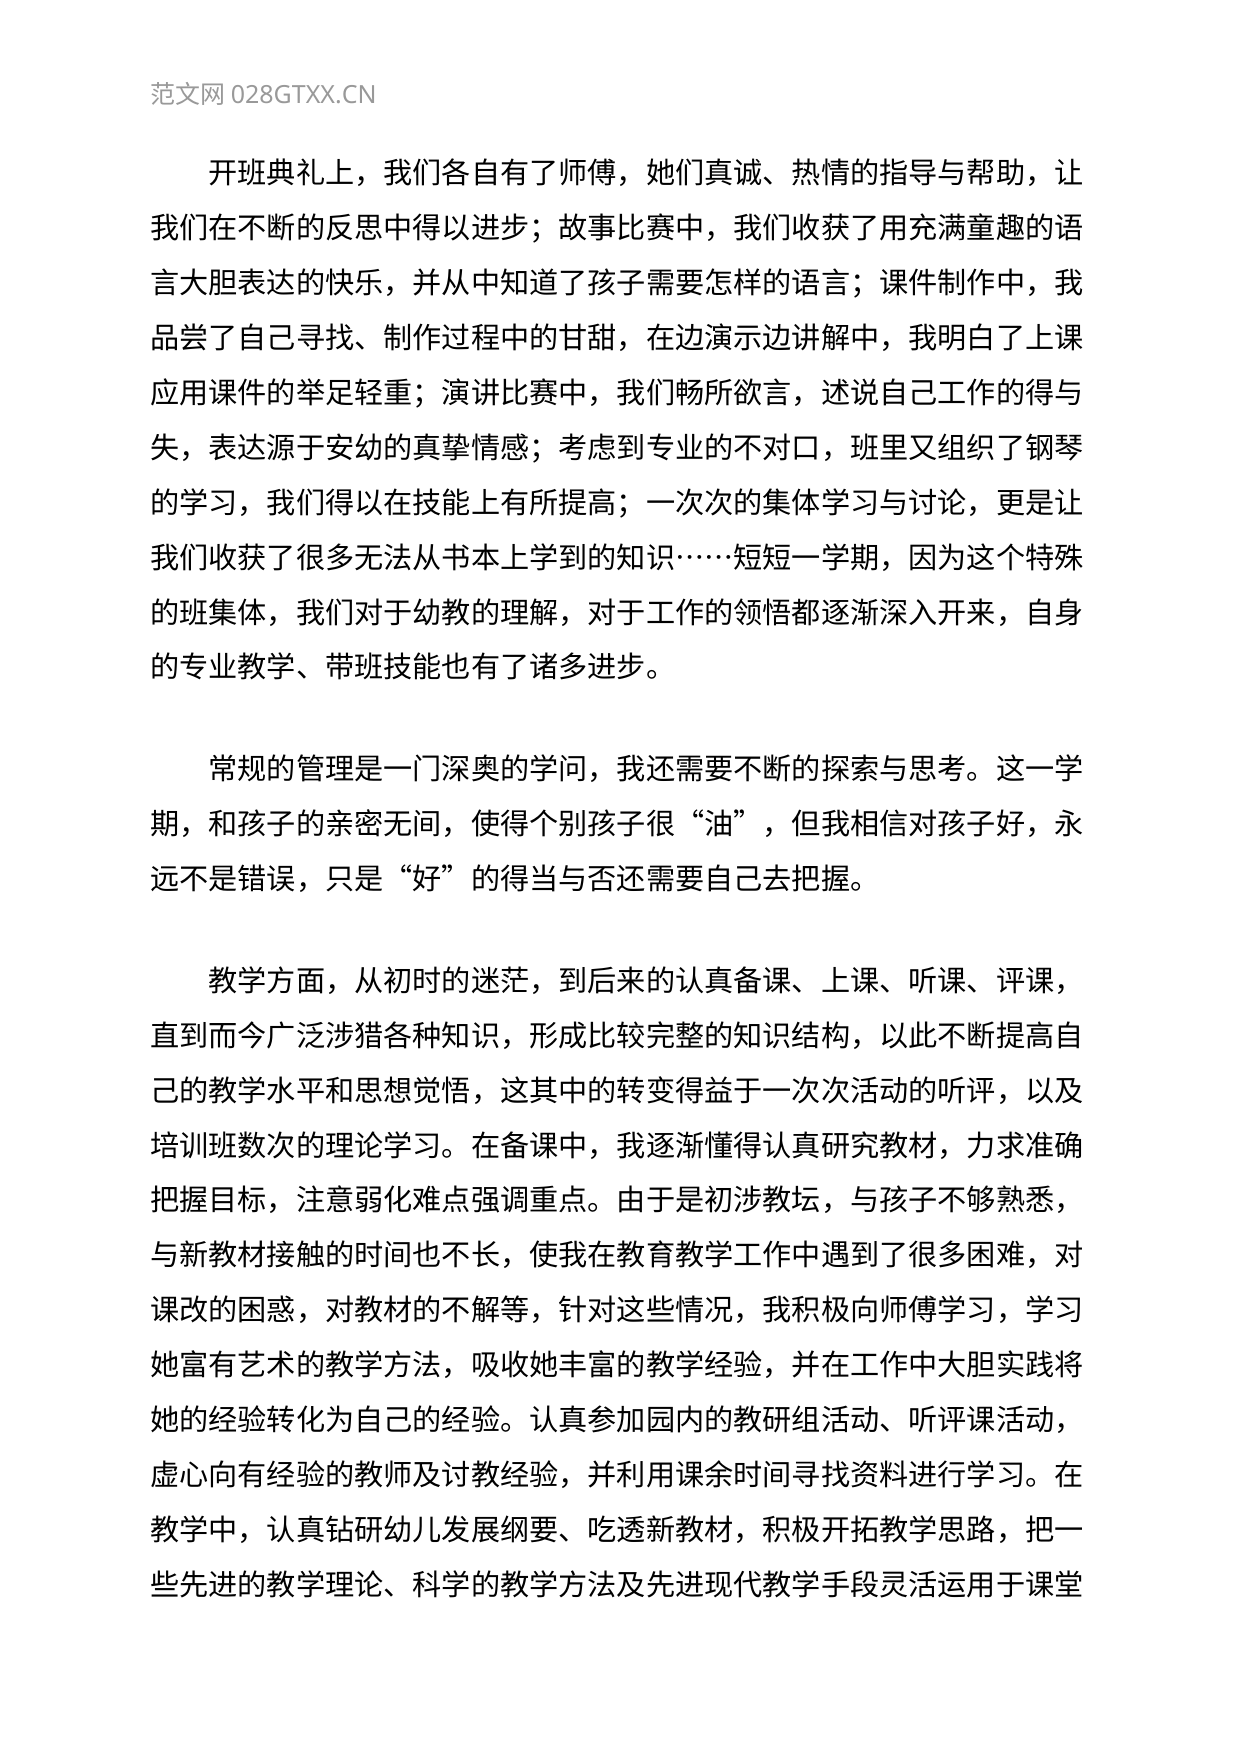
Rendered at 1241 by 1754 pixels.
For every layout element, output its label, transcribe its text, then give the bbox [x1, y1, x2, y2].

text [150, 957, 1090, 1603]
text 开班典礼上，我们各自有了师傅，她们真诚、热情的指导与帮助，让我们在不断的反思中得以进步；故事比赛中，我们收获了用充满童趣的语言大胆表达的快乐，并从中知道了孩子需要怎样的语言；课件制作中，我品尝了自己寻找、制作过程中的甘甜，在边演示边讲解中，我明白了上课应用课件的举足轻重；演讲比赛中，我们畅所欲言，述说自己工作的得与失，表达源于安幼的真挚情感；考虑到专业的不对口，班里又组织了钢琴的学习，我们得以在技能上有所提高；一次次的集体学习与讨论，更是让我们收获了很多无法从书本上学到的知识……短短一学期，因为这个特殊的班集体，我们对于幼教的理解，对于工作的领悟都逐渐深入开来，自身的专业教学、带班技能也有了诸多进步。 [150, 150, 1090, 686]
text 常规的管理是一门深奥的学问，我还需要不断的探索与思考。这一学期，和孩子的亲密无间，使得个别孩子很“油”，但我相信对孩子好，永远不是错误，只是“好”的得当与否还需要自己去把握。 [150, 746, 1090, 898]
